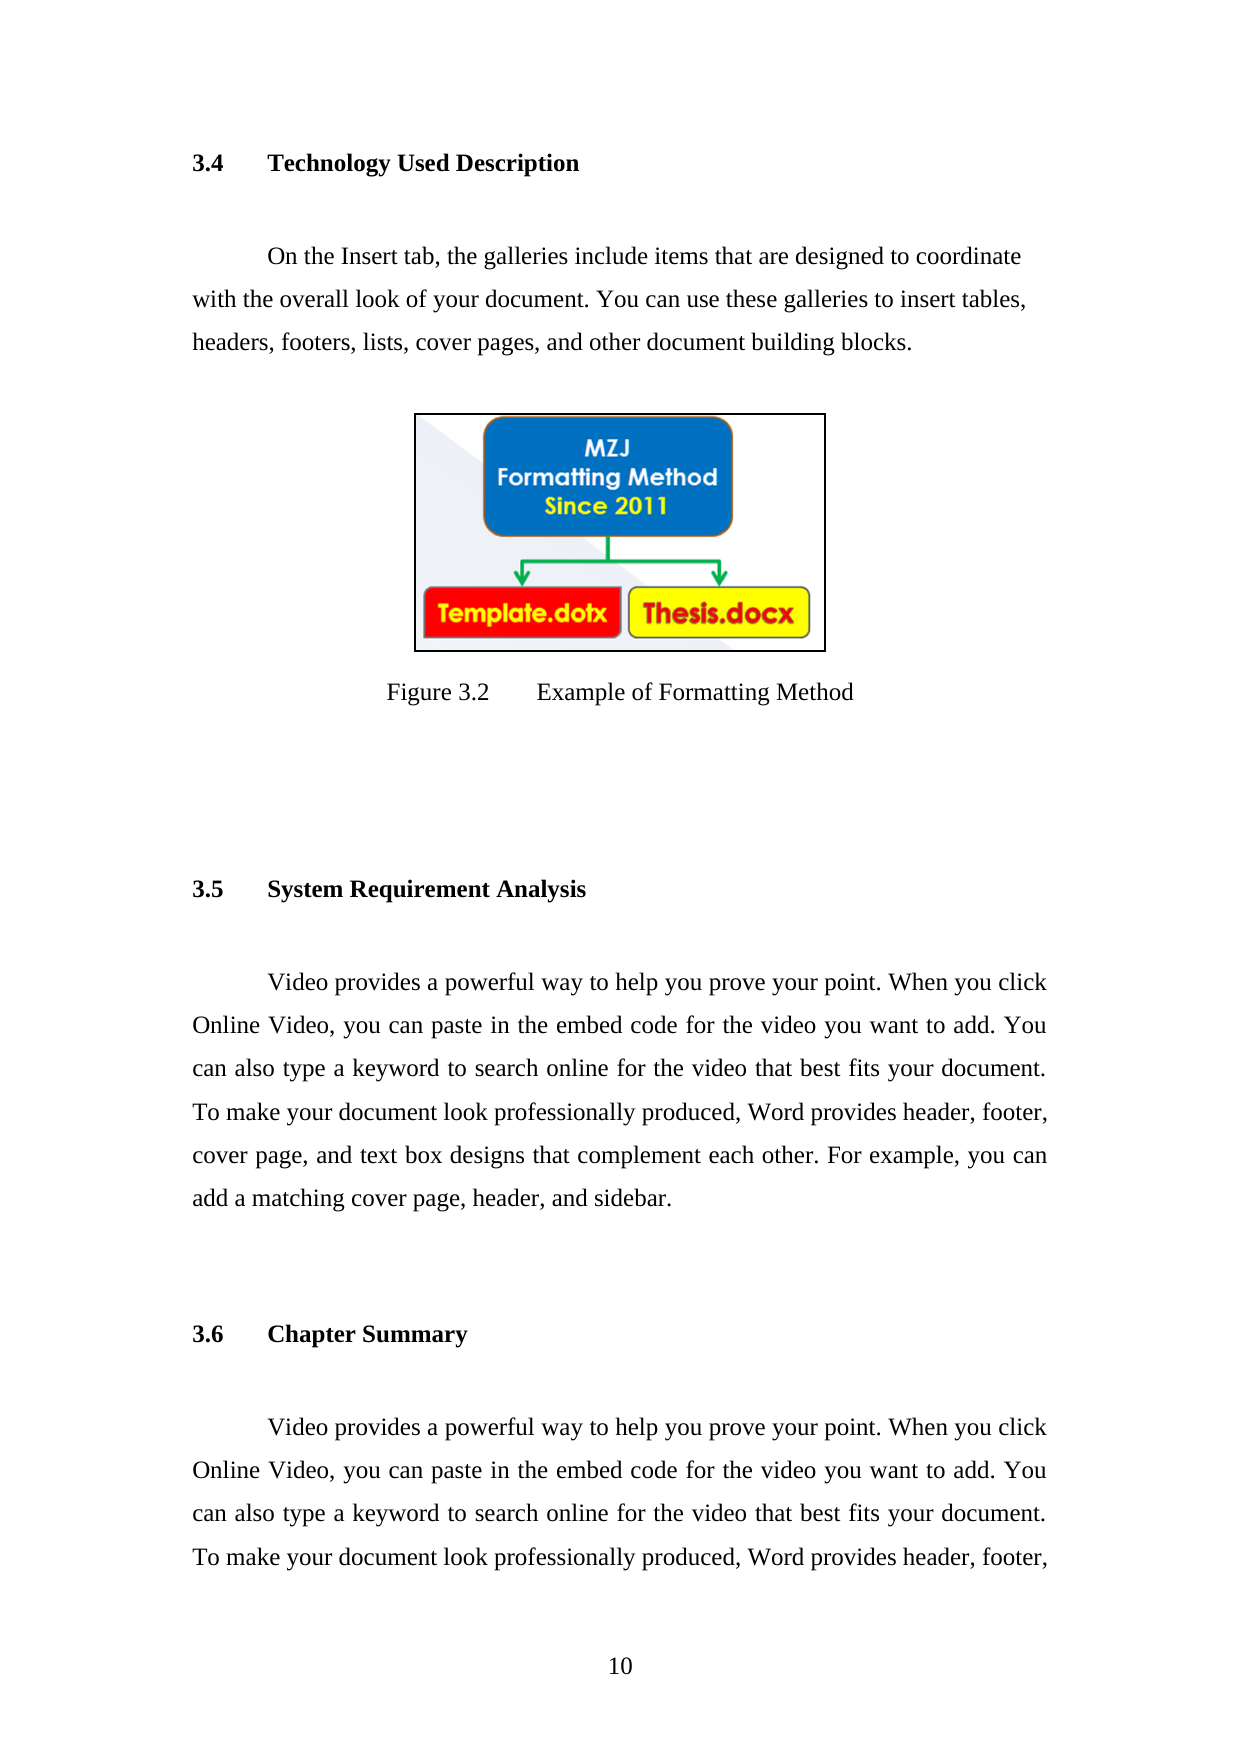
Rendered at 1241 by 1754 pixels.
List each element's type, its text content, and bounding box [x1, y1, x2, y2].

picture [416, 415, 824, 650]
text On the Insert tab, the galleries include items that are designed to coordinate with the overall look of your document. You can use these galleries to insert tables, headers, footers, lists, cover pages, and other document building blocks. [192, 241, 1048, 356]
subtitle Chapter Summary [192, 1319, 1048, 1348]
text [192, 1412, 1048, 1570]
subtitle Technology Used Description [192, 148, 1048, 176]
subtitle System Requirement Analysis [192, 874, 1048, 903]
